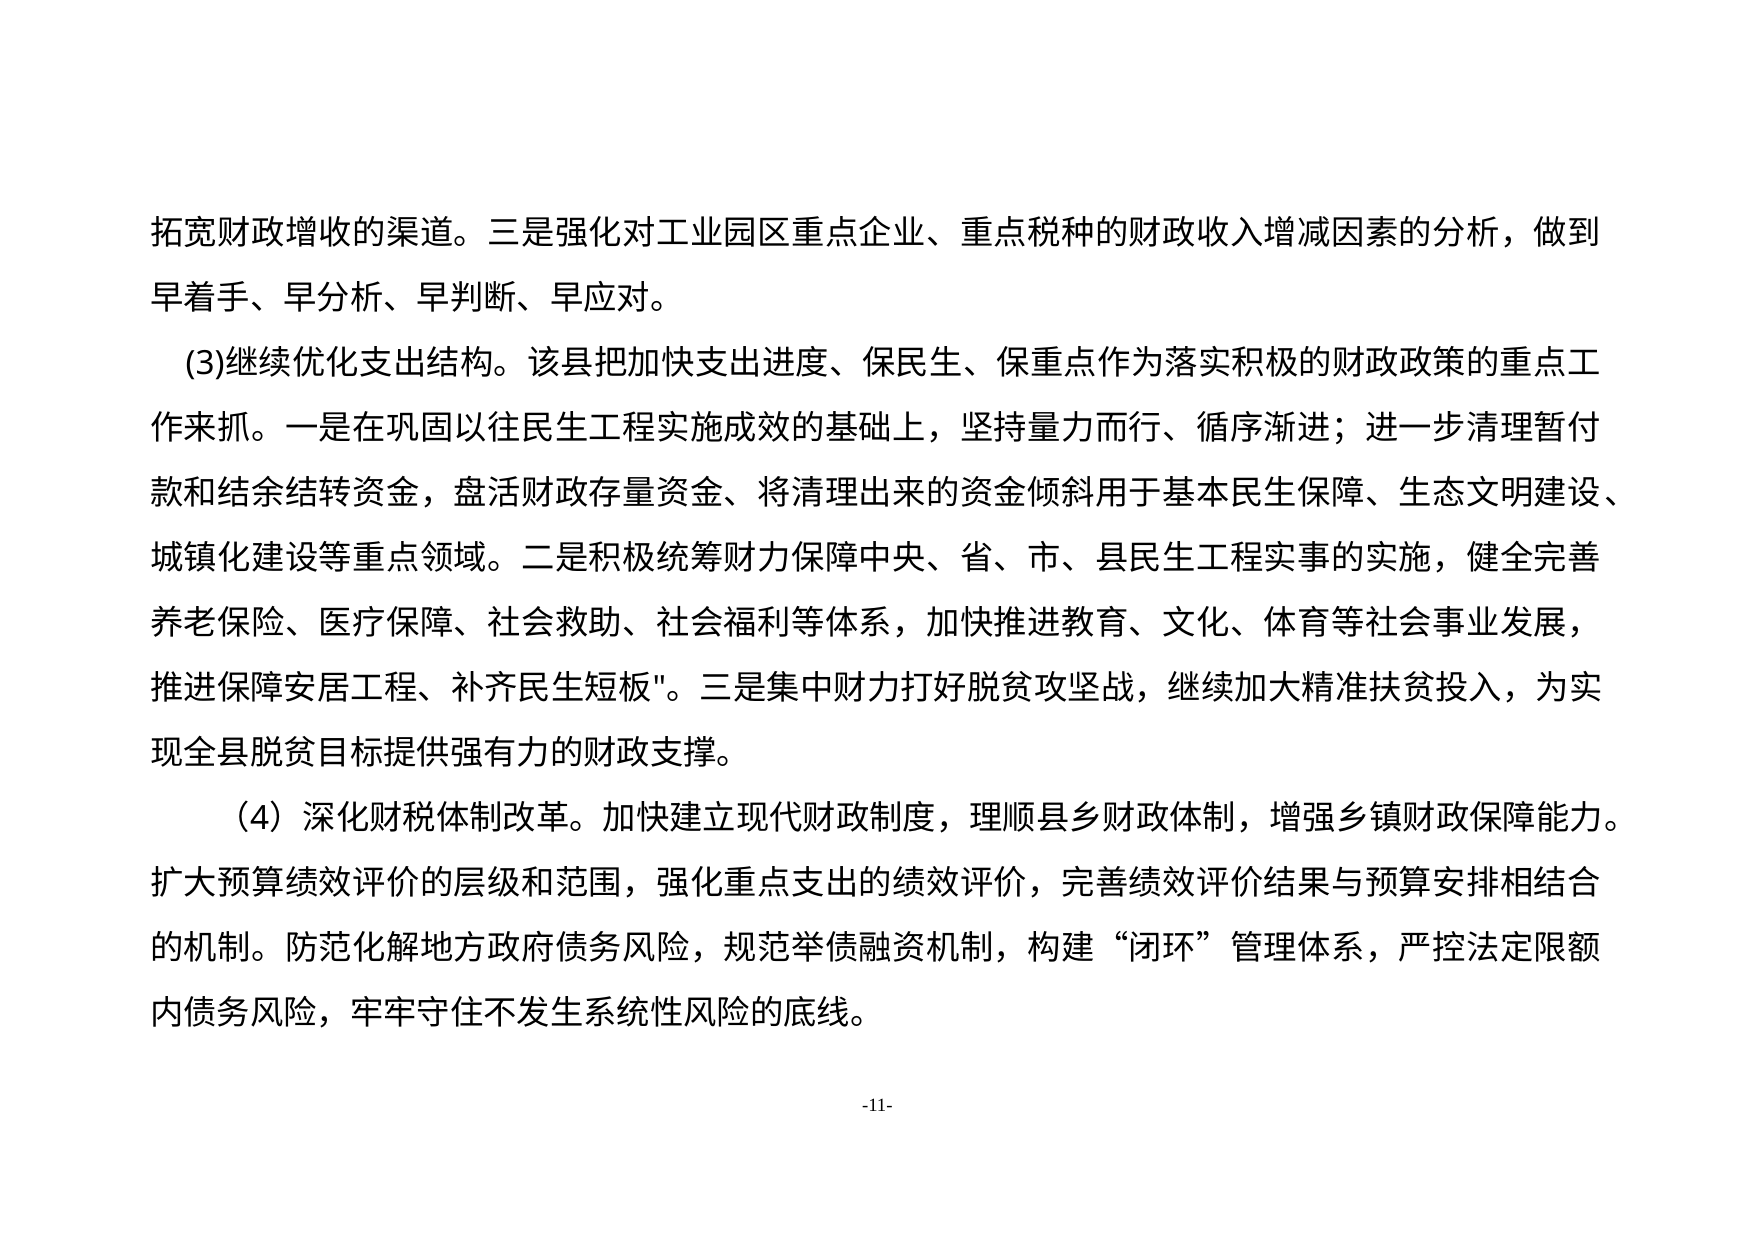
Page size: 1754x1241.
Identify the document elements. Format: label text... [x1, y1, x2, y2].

text （4）深化财税体制改革。加快建立现代财政制度，理顺县乡财政体制，增强乡镇财政保障能力。扩大预算绩效评价的层级和范围，强化重点支出的绩效评价，完善绩效评价结果与预算安排相结合的机制。防范化解地方政府债务风险，规范举债融资机制，构建“闭环”管理体系，严控法定限额内债务风险，牢牢守住不发生系统性风险的底线。 [150, 783, 1604, 1043]
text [150, 198, 1604, 328]
text (3)继续优化支出结构。该县把加快支出进度、保民生、保重点作为落实积极的财政政策的重点工作来抓。一是在巩固以往民生工程实施成效的基础上，坚持量力而行、循序渐进；进一步清理暂付款和结余结转资金，盘活财政存量资金、将清理出来的资金倾斜用于基本民生保障、生态文明建设、城镇化建设等重点领域。二是积极统筹财力保障中央、省、市、县民生工程实事的实施，健全完善养老保险、医疗保障、社会救助、社会福利等体系，加快推进教育、文化、体育等社会事业发展，推进保障安居工程、补齐民生短板"。三是集中财力打好脱贫攻坚战，继续加大精准扶贫投入，为实现全县脱贫目标提供强有力的财政支撑。 [150, 328, 1604, 783]
